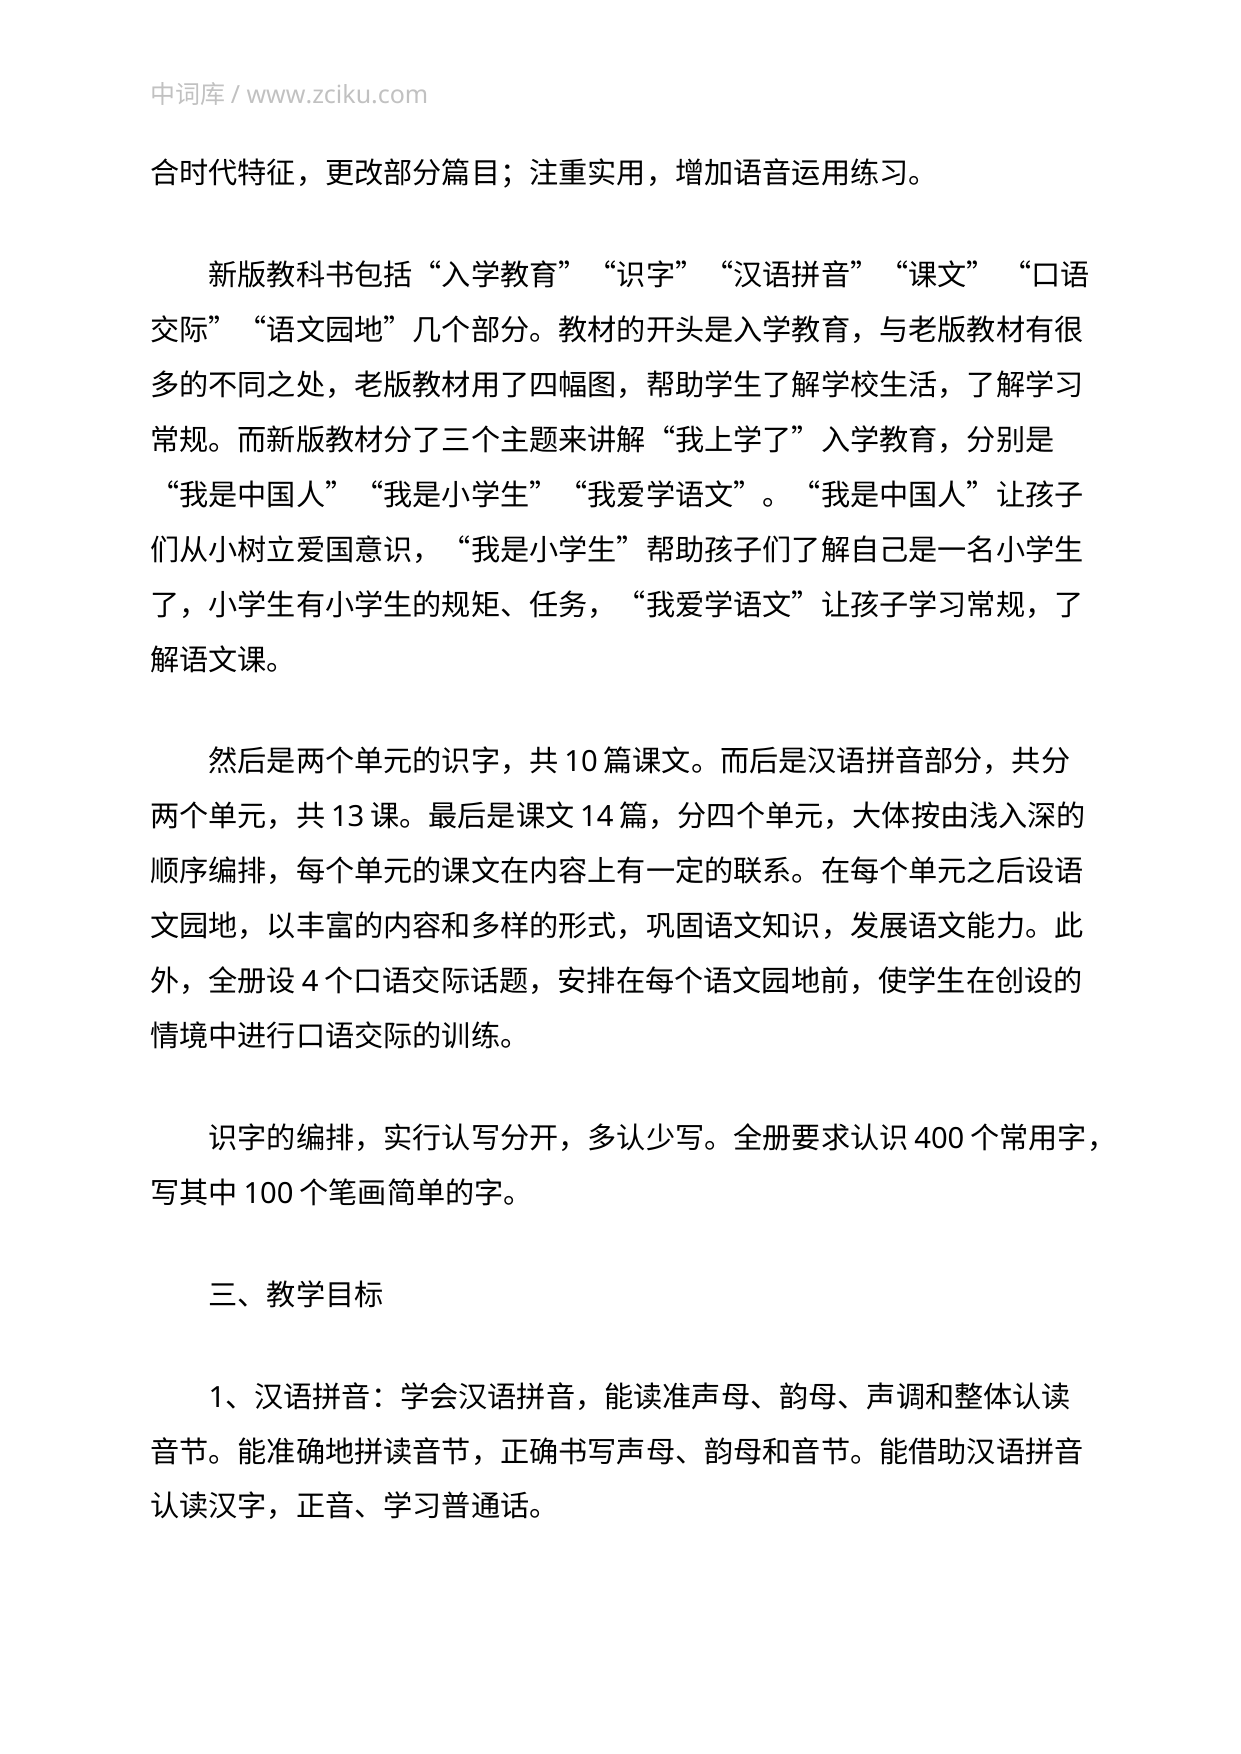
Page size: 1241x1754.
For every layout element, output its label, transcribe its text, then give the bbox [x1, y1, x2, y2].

text 然后是两个单元的识字，共10篇课文。而后是汉语拼音部分，共分两个单元，共13课。最后是课文14篇，分四个单元，大体按由浅入深的顺序编排，每个单元的课文在内容上有一定的联系。在每个单元之后设语文园地，以丰富的内容和多样的形式，巩固语文知识，发展语文能力。此外，全册设4个口语交际话题，安排在每个语文园地前，使学生在创设的情境中进行口语交际的训练。 [150, 738, 1090, 1055]
text 三、教学目标 [150, 1271, 1090, 1314]
text 新版教科书包括“入学教育”“识字”“汉语拼音”“课文” “口语交际”“语文园地”几个部分。教材的开头是入学教育，与老版教材有很多的不同之处，老版教材用了四幅图，帮助学生了解学校生活，了解学习常规。而新版教材分了三个主题来讲解“我上学了”入学教育，分别是“我是中国人”“我是小学生”“我爱学语文”。“我是中国人”让孩子们从小树立爱国意识，“我是小学生”帮助孩子们了解自己是一名小学生了，小学生有小学生的规矩、任务，“我爱学语文”让孩子学习常规，了解语文课。 [150, 252, 1090, 678]
text 识字的编排，实行认写分开，多认少写。全册要求认识400个常用字，写其中100个笔画简单的字。 [150, 1114, 1090, 1212]
text 1、汉语拼音：学会汉语拼音，能读准声母、韵母、声调和整体认读音节。能准确地拼读音节，正确书写声母、韵母和音节。能借助汉语拼音认读汉字，正音、学习普通话。 [150, 1373, 1090, 1525]
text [150, 150, 1090, 192]
